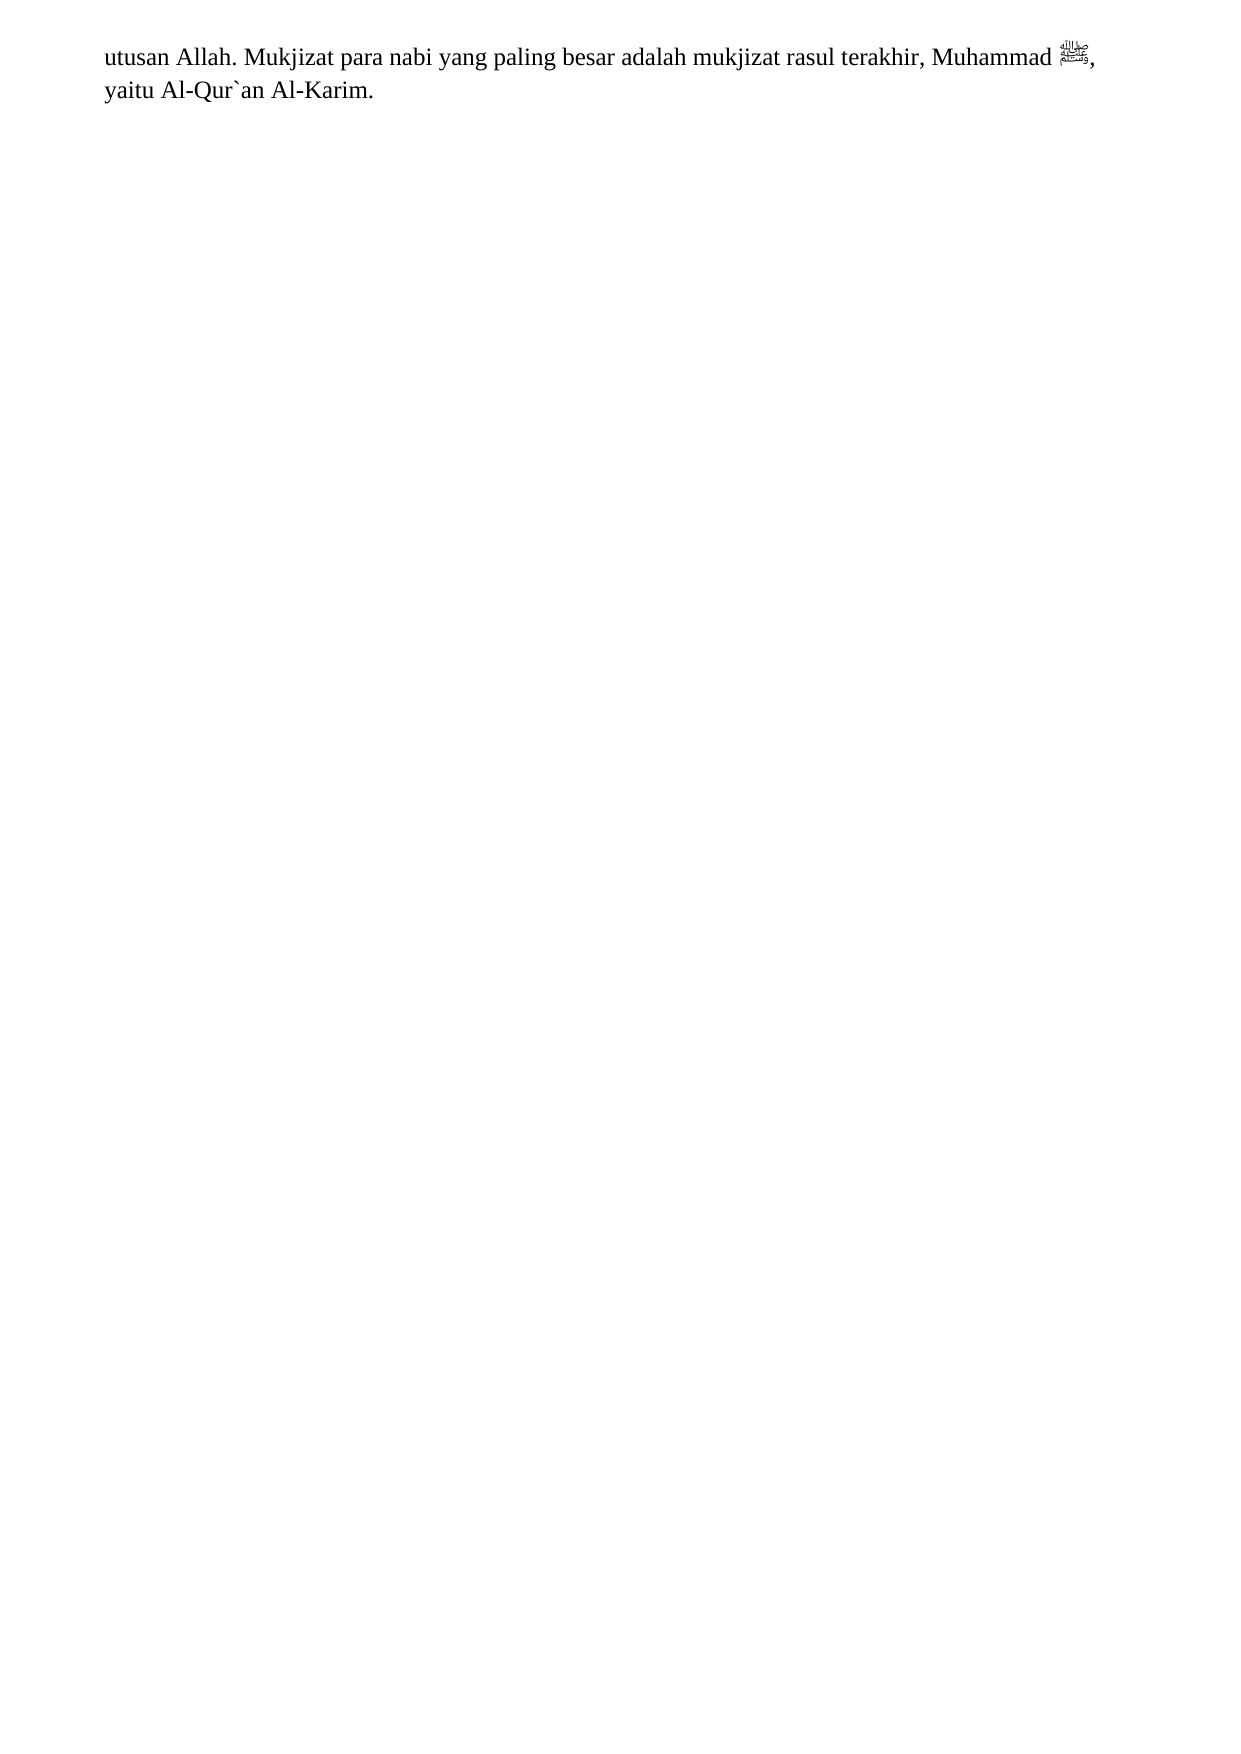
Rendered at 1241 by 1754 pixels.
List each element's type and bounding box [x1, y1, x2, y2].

text [104, 42, 1136, 104]
